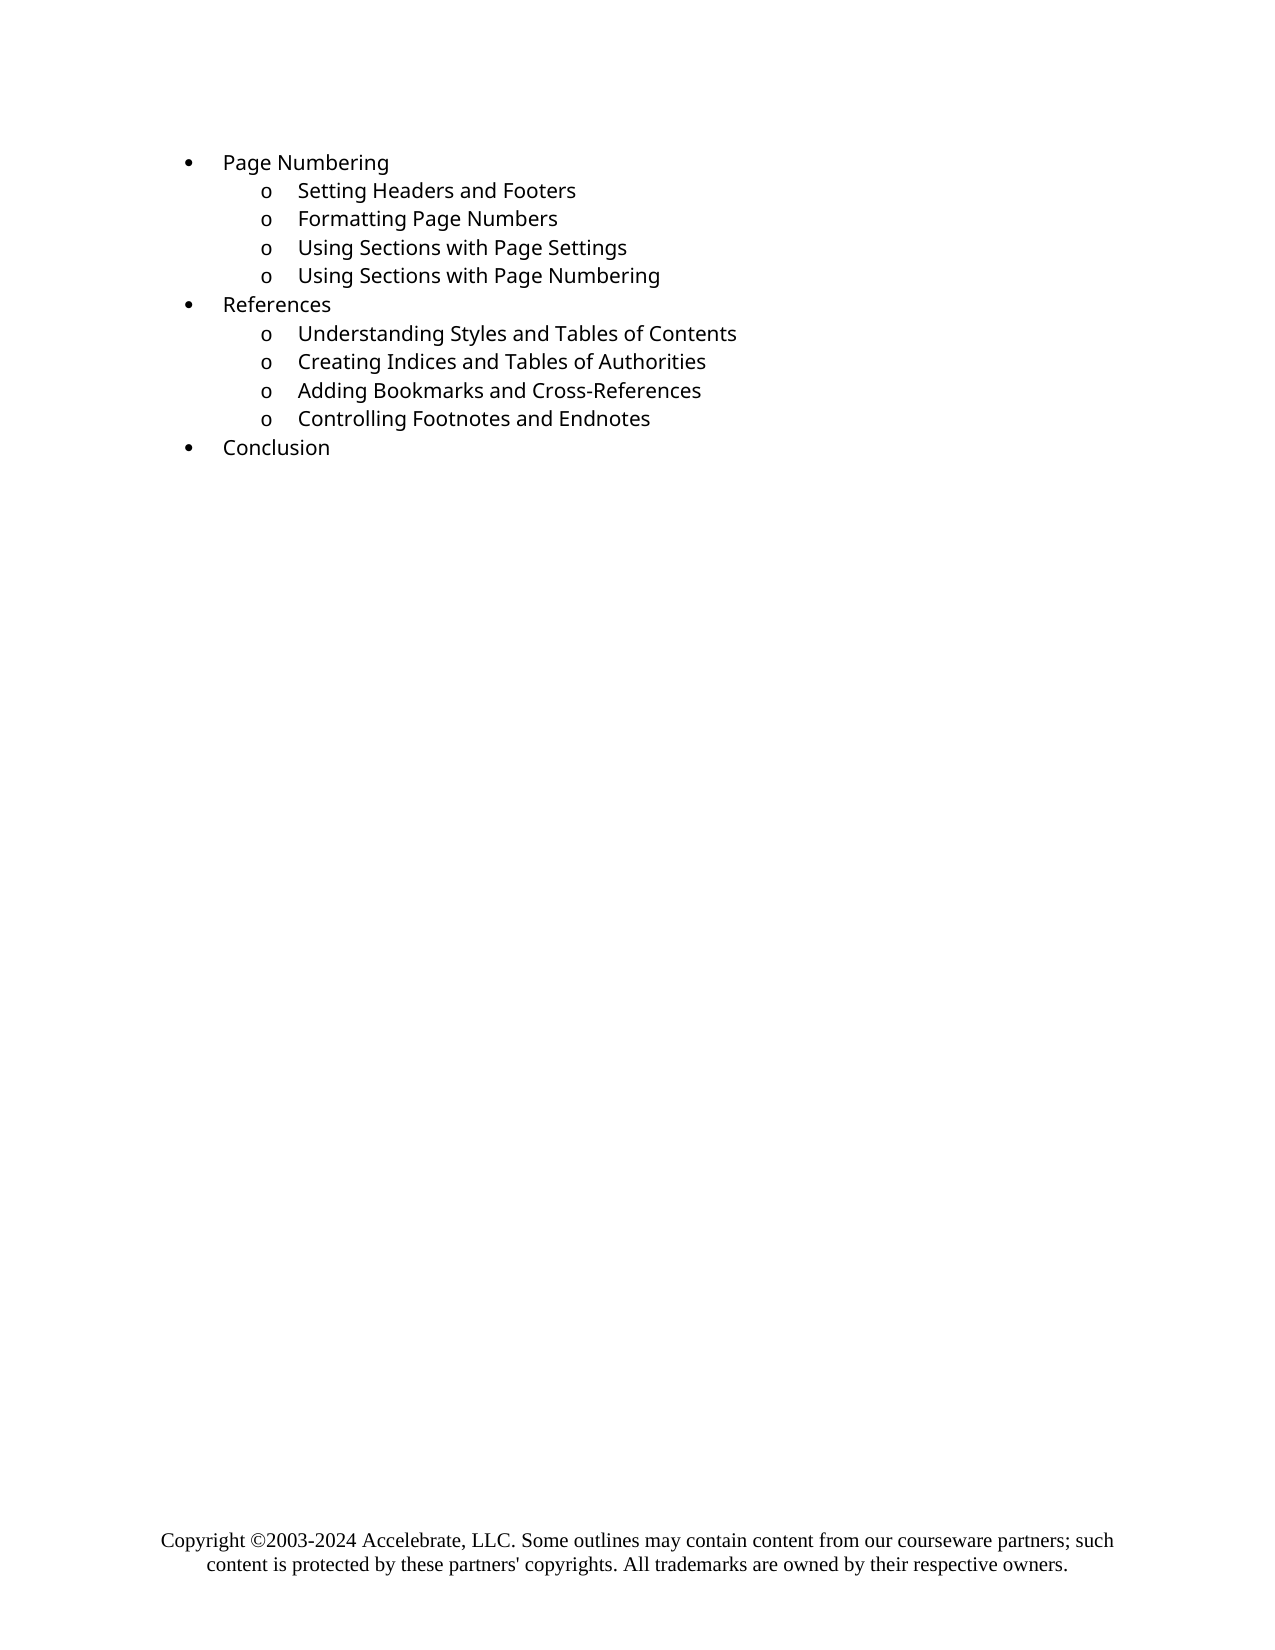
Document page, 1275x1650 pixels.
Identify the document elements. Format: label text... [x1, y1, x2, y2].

list Using Sections with Page Numbering [260, 262, 1127, 290]
list References [185, 290, 1127, 319]
list Setting Headers and Footers [260, 176, 1127, 204]
list Page Numbering [185, 148, 1127, 176]
list Formatting Page Numbers [260, 204, 1127, 233]
list Conclusion [185, 433, 1127, 461]
list Controlling Footnotes and Endnotes [260, 404, 1127, 433]
list Using Sections with Page Settings [260, 233, 1127, 262]
list Adding Bookmarks and Cross-References [260, 376, 1127, 404]
list Creating Indices and Tables of Authorities [260, 347, 1127, 376]
list Understanding Styles and Tables of Contents [260, 319, 1127, 347]
